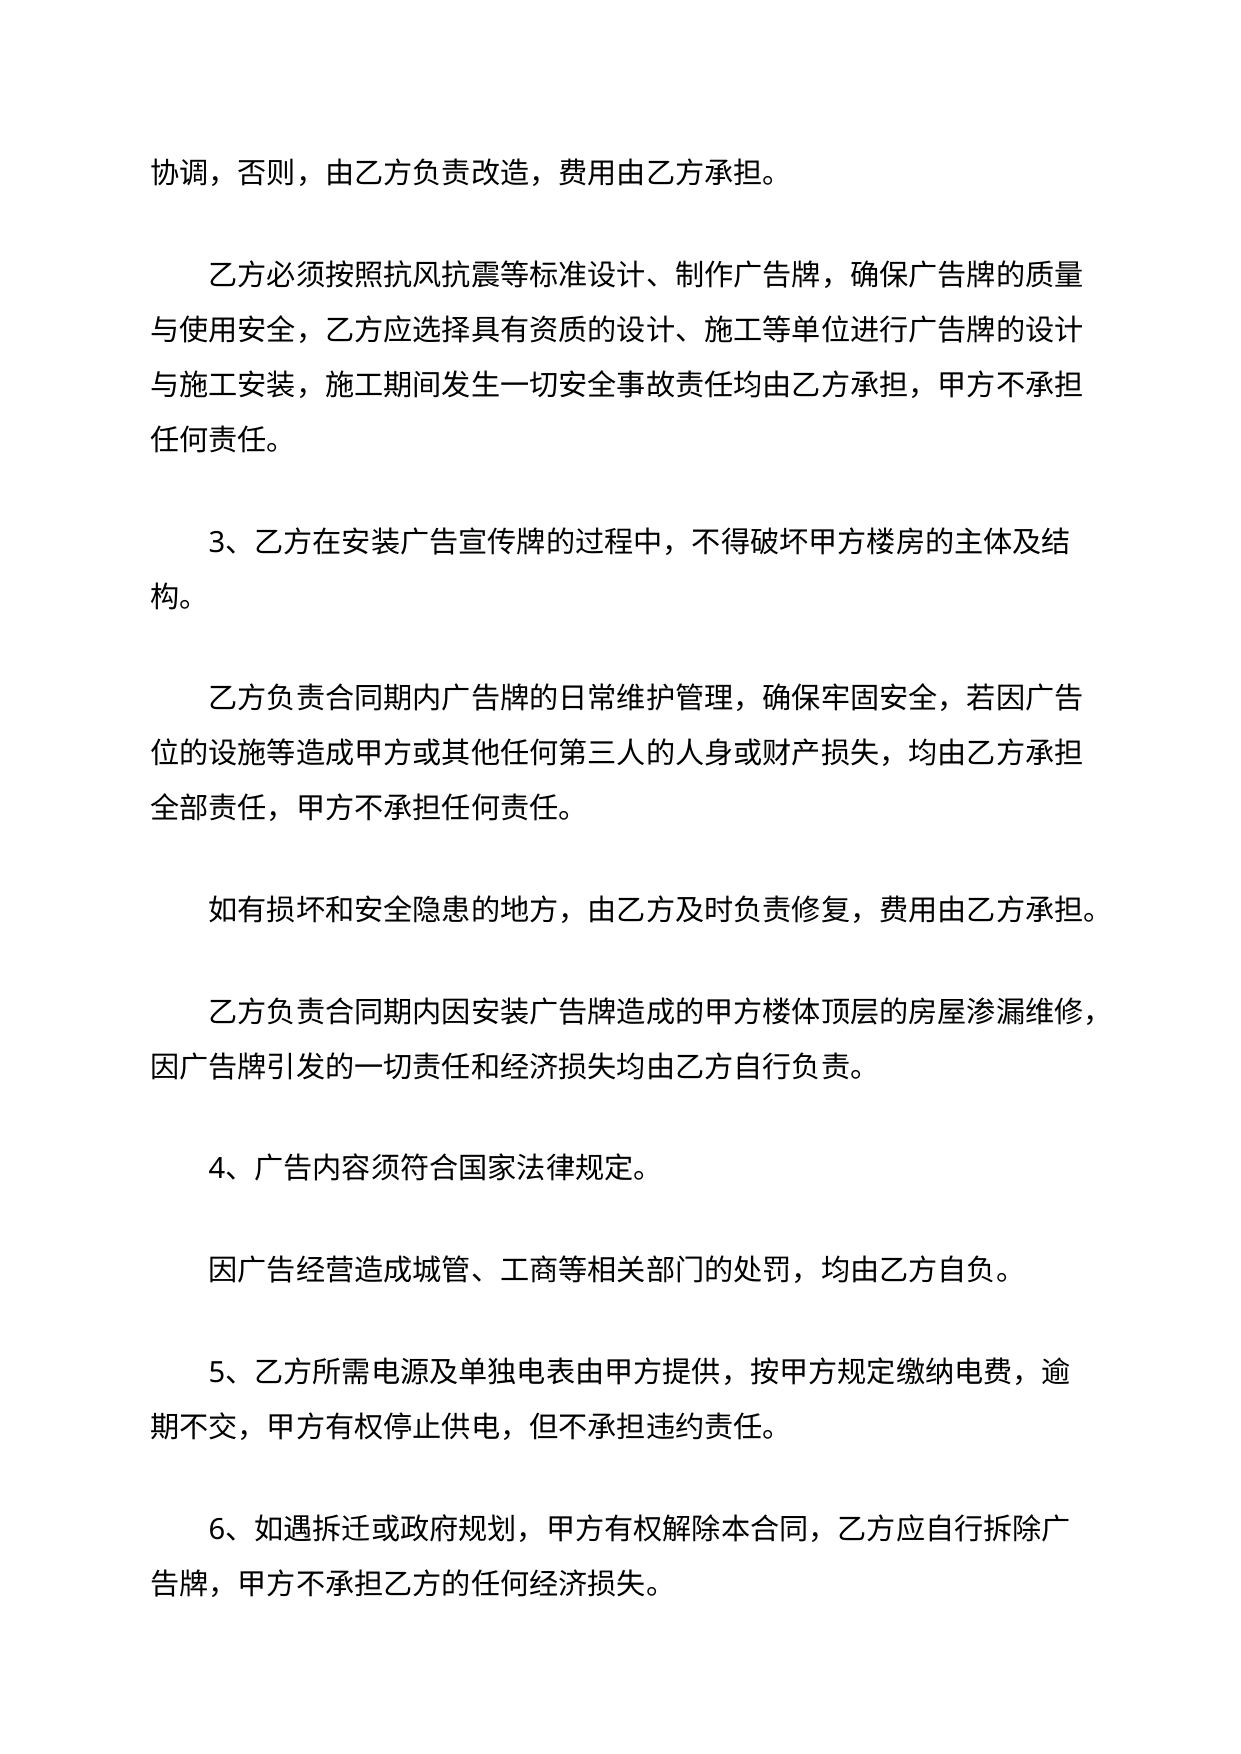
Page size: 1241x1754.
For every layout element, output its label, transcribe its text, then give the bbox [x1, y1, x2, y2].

text 4、广告内容须符合国家法律规定。 [150, 1145, 1090, 1187]
text 5、乙方所需电源及单独电表由甲方提供，按甲方规定缴纳电费，逾期不交，甲方有权停止供电，但不承担违约责任。 [150, 1349, 1090, 1446]
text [150, 150, 1090, 192]
text 因广告经营造成城管、工商等相关部门的处罚，均由乙方自负。 [150, 1247, 1090, 1289]
text 如有损坏和安全隐患的地方，由乙方及时负责修复，费用由乙方承担。 [150, 887, 1090, 929]
text 3、乙方在安装广告宣传牌的过程中，不得破坏甲方楼房的主体及结构。 [150, 518, 1090, 616]
text 6、如遇拆迁或政府规划，甲方有权解除本合同，乙方应自行拆除广告牌，甲方不承担乙方的任何经济损失。 [150, 1506, 1090, 1603]
text 乙方必须按照抗风抗震等标准设计、制作广告牌，确保广告牌的质量与使用安全，乙方应选择具有资质的设计、施工等单位进行广告牌的设计与施工安装，施工期间发生一切安全事故责任均由乙方承担，甲方不承担任何责任。 [150, 252, 1090, 459]
text 乙方负责合同期内因安装广告牌造成的甲方楼体顶层的房屋渗漏维修，因广告牌引发的一切责任和经济损失均由乙方自行负责。 [150, 988, 1090, 1086]
text 乙方负责合同期内广告牌的日常维护管理，确保牢固安全，若因广告位的设施等造成甲方或其他任何第三人的人身或财产损失，均由乙方承担全部责任，甲方不承担任何责任。 [150, 675, 1090, 827]
